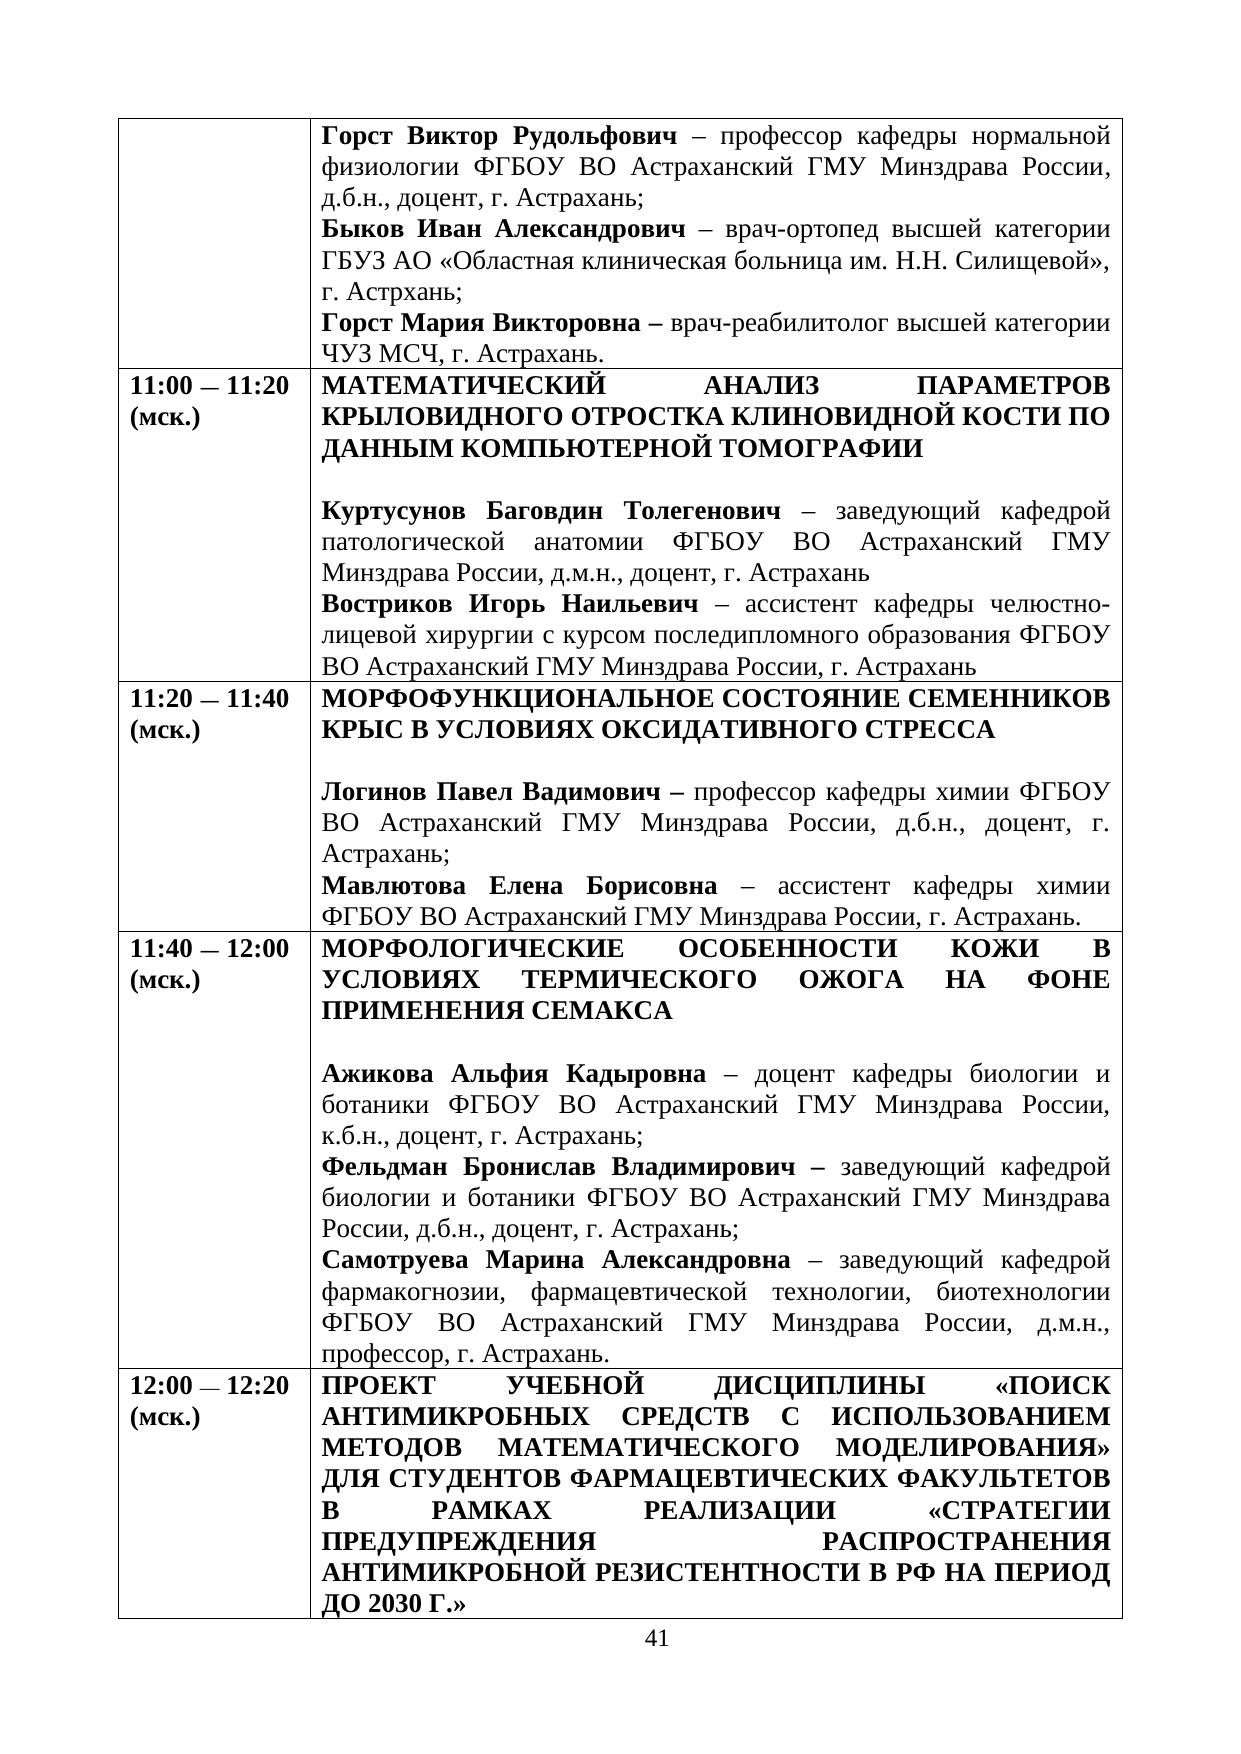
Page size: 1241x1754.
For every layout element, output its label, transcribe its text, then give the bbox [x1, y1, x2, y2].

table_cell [119, 1369, 310, 1618]
table_cell 11:40 — 12:00 (мск.) [119, 932, 310, 1368]
table_cell МОРФОФУНКЦИОНАЛЬНОЕ СОСТОЯНИЕ СЕМЕННИКОВ КРЫС В УСЛОВИЯХ ОКСИДАТИВНОГО СТРЕССА Логинов Павел Вадимович – профессор кафедры химии ФГБОУ ВО Астраханский ГМУ Минздрава России, д.б.н., доцент, г. Астрахань; Мавлютова Елена Борисовна – ассистент кафедры химии ФГБОУ ВО Астраханский ГМУ Минздрава России, г. Астрахань. [311, 682, 1122, 931]
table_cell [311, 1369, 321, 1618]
table_cell МАТЕМАТИЧЕСКИЙ АНАЛИЗ ПАРАМЕТРОВ КРЫЛОВИДНОГО ОТРОСТКА КЛИНОВИДНОЙ КОСТИ ПО ДАННЫМ КОМПЬЮТЕРНОЙ ТОМОГРАФИИ Куртусунов Баговдин Толегенович – заведующий кафедрой патологической анатомии ФГБОУ ВО Астраханский ГМУ Минздрава России, д.м.н., доцент, г. Астрахань Востриков Игорь Наильевич – ассистент кафедры челюстно-лицевой хирургии с курсом последипломного образования ФГБОУ ВО Астраханский ГМУ Минздрава России, г. Астрахань [311, 369, 1122, 681]
table_cell МОРФОЛОГИЧЕСКИЕ ОСОБЕННОСТИ КОЖИ В УСЛОВИЯХ ТЕРМИЧЕСКОГО ОЖОГА НА ФОНЕ ПРИМЕНЕНИЯ СЕМАКСА Ажикова Альфия Кадыровна – доцент кафедры биологии и ботаники ФГБОУ ВО Астраханский ГМУ Минздрава России, к.б.н., доцент, г. Астрахань; Фельдман Бронислав Владимирович – заведующий кафедрой биологии и ботаники ФГБОУ ВО Астраханский ГМУ Минздрава России, д.б.н., доцент, г. Астрахань; Самотруева Марина Александровна – заведующий кафедрой фармакогнозии, фармацевтической технологии, биотехнологии ФГБОУ ВО Астраханский ГМУ Минздрава России, д.м.н., профессор, г. Астрахань. [311, 932, 1122, 1368]
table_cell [119, 119, 310, 368]
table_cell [311, 119, 1122, 368]
table_cell 11:20 — 11:40 (мск.) [119, 682, 310, 931]
table_cell 11:00 — 11:20 (мск.) [119, 369, 310, 681]
